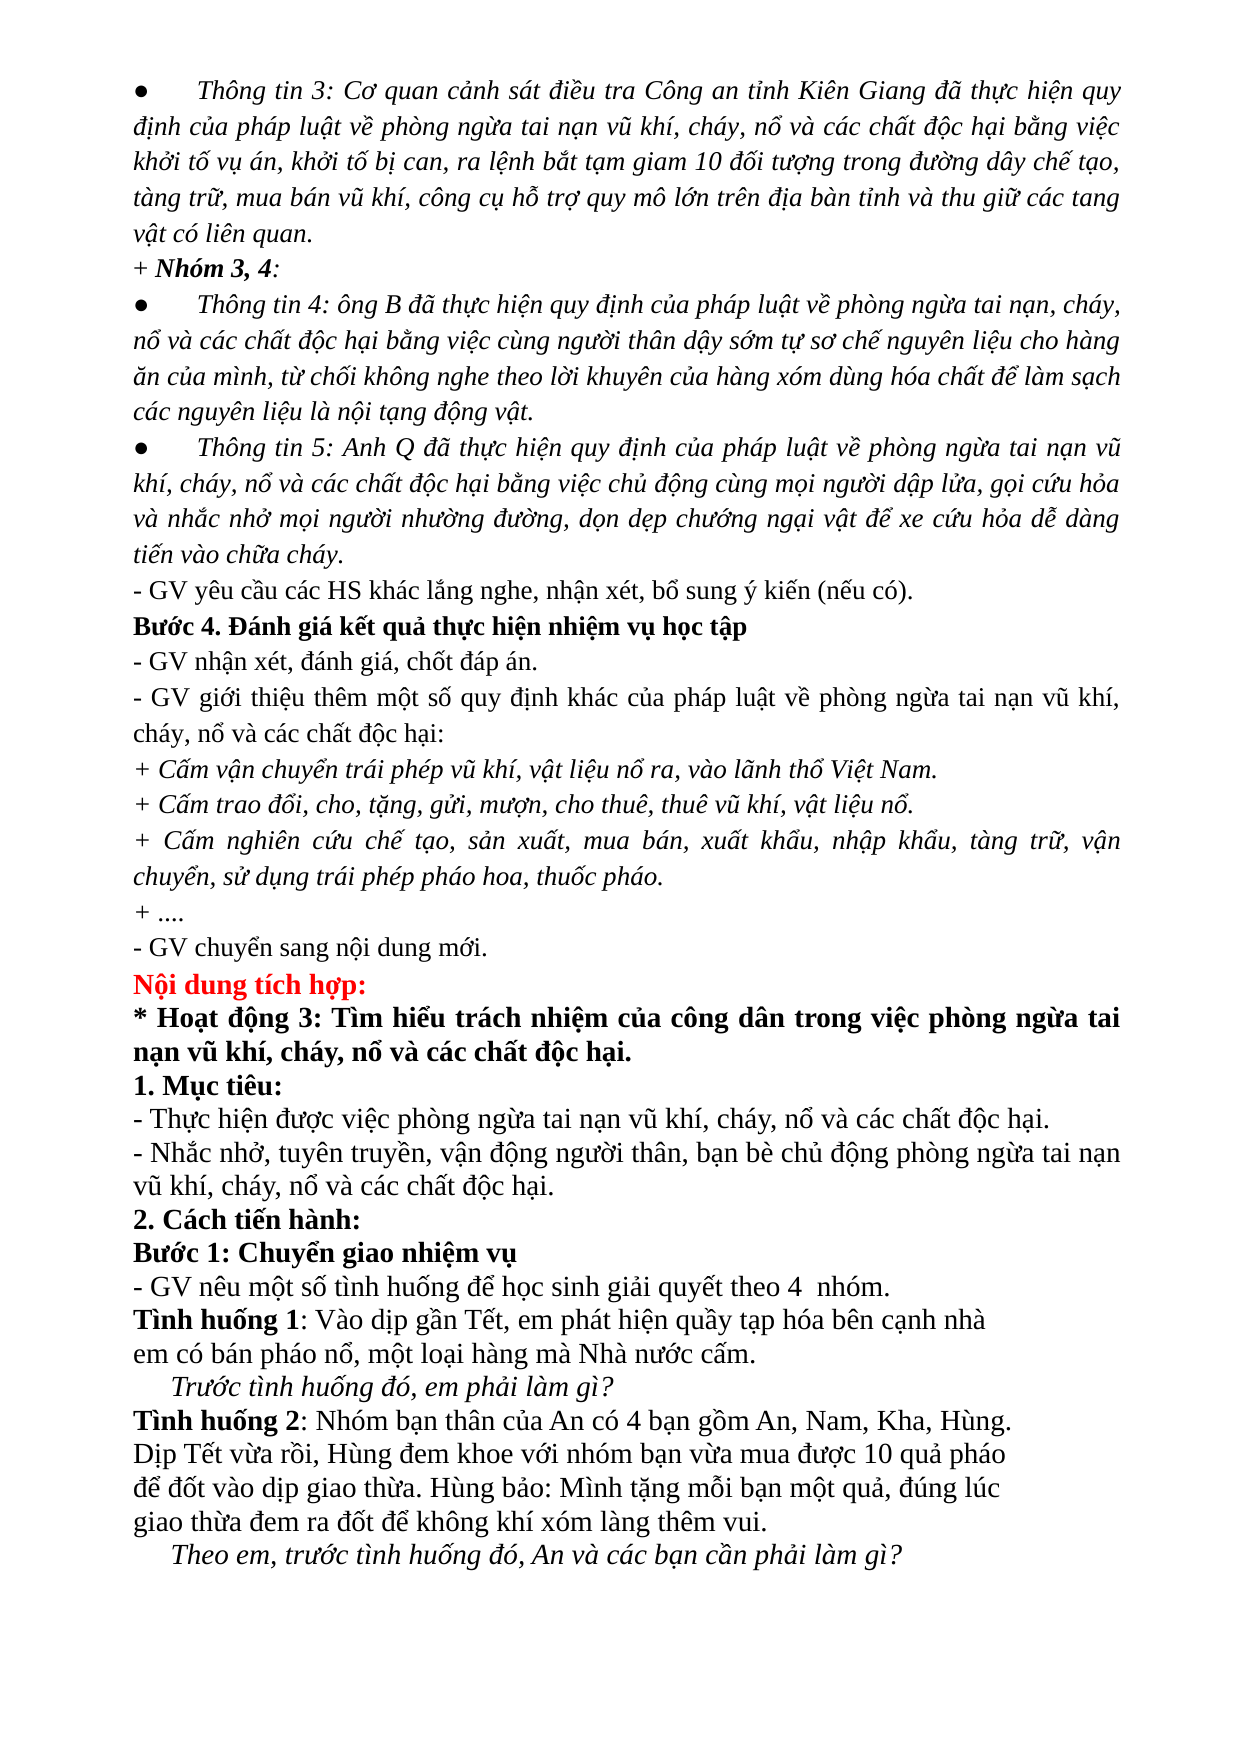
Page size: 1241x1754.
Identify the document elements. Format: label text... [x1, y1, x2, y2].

text ● Thông tin 5: Anh Q đã thực hiện quy định của pháp luật về phòng ngừa tai nạn vũ khí, cháy, nổ và các chất độc hại bằng việc chủ động cùng mọi người dập lửa, gọi cứu hỏa và nhắc nhở mọi người nhường đường, dọn dẹp chướng ngại vật để xe cứu hỏa dễ dàng tiến vào chữa cháy. [133, 431, 1122, 569]
text để đốt vào dịp giao thừa. Hùng bảo: Mình tặng mỗi bạn một quả, đúng lúc [133, 1470, 1122, 1504]
text ● Thông tin 3: Cơ quan cảnh sát điều tra Công an tỉnh Kiên Giang đã thực hiện quy định của pháp luật về phòng ngừa tai nạn vũ khí, cháy, nổ và các chất độc hại bằng việc khởi tố vụ án, khởi tố bị can, ra lệnh bắt tạm giam 10 đối tượng trong đường dây chế tạo, tàng trữ, mua bán vũ khí, công cụ hỗ trợ quy mô lớn trên địa bàn tỉnh và thu giữ các tang vật có liên quan. [133, 74, 1122, 248]
text 1. Mục tiêu: [133, 1068, 1122, 1101]
text Tình huống 2: Nhóm bạn thân của An có 4 bạn gồm An, Nam, Kha, Hùng. [133, 1403, 1122, 1437]
text Tình huống 1: Vào dịp gần Tết, em phát hiện quầy tạp hóa bên cạnh nhà [133, 1302, 1122, 1336]
text + Cấm vận chuyển trái phép vũ khí, vật liệu nổ ra, vào lãnh thổ Việt Nam. [133, 753, 1122, 784]
text Trước tình huống đó, em phải làm gì? [170, 1369, 1122, 1403]
text + Cấm nghiên cứu chế tạo, sản xuất, mua bán, xuất khẩu, nhập khẩu, tàng trữ, vận chuyển, sử dụng trái phép pháo hoa, thuốc pháo. [133, 824, 1122, 891]
text + .... [133, 896, 1122, 927]
text 2. Cách tiến hành: [133, 1202, 1122, 1235]
text * Hoạt động 3: Tìm hiểu trách nhiệm của công dân trong việc phòng ngừa tai nạn vũ khí, cháy, nổ và các chất độc hại. [133, 1001, 1122, 1068]
text Theo em, trước tình huống đó, An và các bạn cần phải làm gì? [170, 1537, 1122, 1571]
text - Nhắc nhở, tuyên truyền, vận động người thân, bạn bè chủ động phòng ngừa tai nạn vũ khí, cháy, nổ và các chất độc hại. [133, 1135, 1122, 1202]
text Nội dung tích hợp: [133, 967, 1122, 1001]
text ● Thông tin 4: ông B đã thực hiện quy định của pháp luật về phòng ngừa tai nạn, cháy, nổ và các chất độc hại bằng việc cùng người thân dậy sớm tự sơ chế nguyên liệu cho hàng ăn của mình, từ chối không nghe theo lời khuyên của hàng xóm dùng hóa chất để làm sạch các nguyên liệu là nội tạng động vật. [133, 288, 1122, 427]
text - GV giới thiệu thêm một số quy định khác của pháp luật về phòng ngừa tai nạn vũ khí, cháy, nổ và các chất độc hại: [133, 681, 1122, 748]
text Bước 4. Đánh giá kết quả thực hiện nhiệm vụ học tập [133, 610, 1122, 641]
text Dịp Tết vừa rồi, Hùng đem khoe với nhóm bạn vừa mua được 10 quả pháo [133, 1437, 1122, 1470]
text + Nhóm 3, 4: [133, 252, 1122, 284]
text - GV nêu một số tình huống để học sinh giải quyết theo 4 nhóm. [133, 1269, 1122, 1302]
text em có bán pháo nổ, một loại hàng mà Nhà nước cấm. [133, 1336, 1122, 1369]
text - GV yêu cầu các HS khác lắng nghe, nhận xét, bổ sung ý kiến (nếu có). [133, 574, 1122, 605]
text - Thực hiện được việc phòng ngừa tai nạn vũ khí, cháy, nổ và các chất độc hại. [133, 1101, 1122, 1135]
text - GV chuyển sang nội dung mới. [133, 931, 1122, 962]
text giao thừa đem ra đốt để không khí xóm làng thêm vui. [133, 1504, 1122, 1537]
text - GV nhận xét, đánh giá, chốt đáp án. [133, 646, 1122, 677]
text Bước 1: Chuyển giao nhiệm vụ [133, 1235, 1122, 1269]
text + Cấm trao đổi, cho, tặng, gửi, mượn, cho thuê, thuê vũ khí, vật liệu nổ. [133, 788, 1122, 819]
